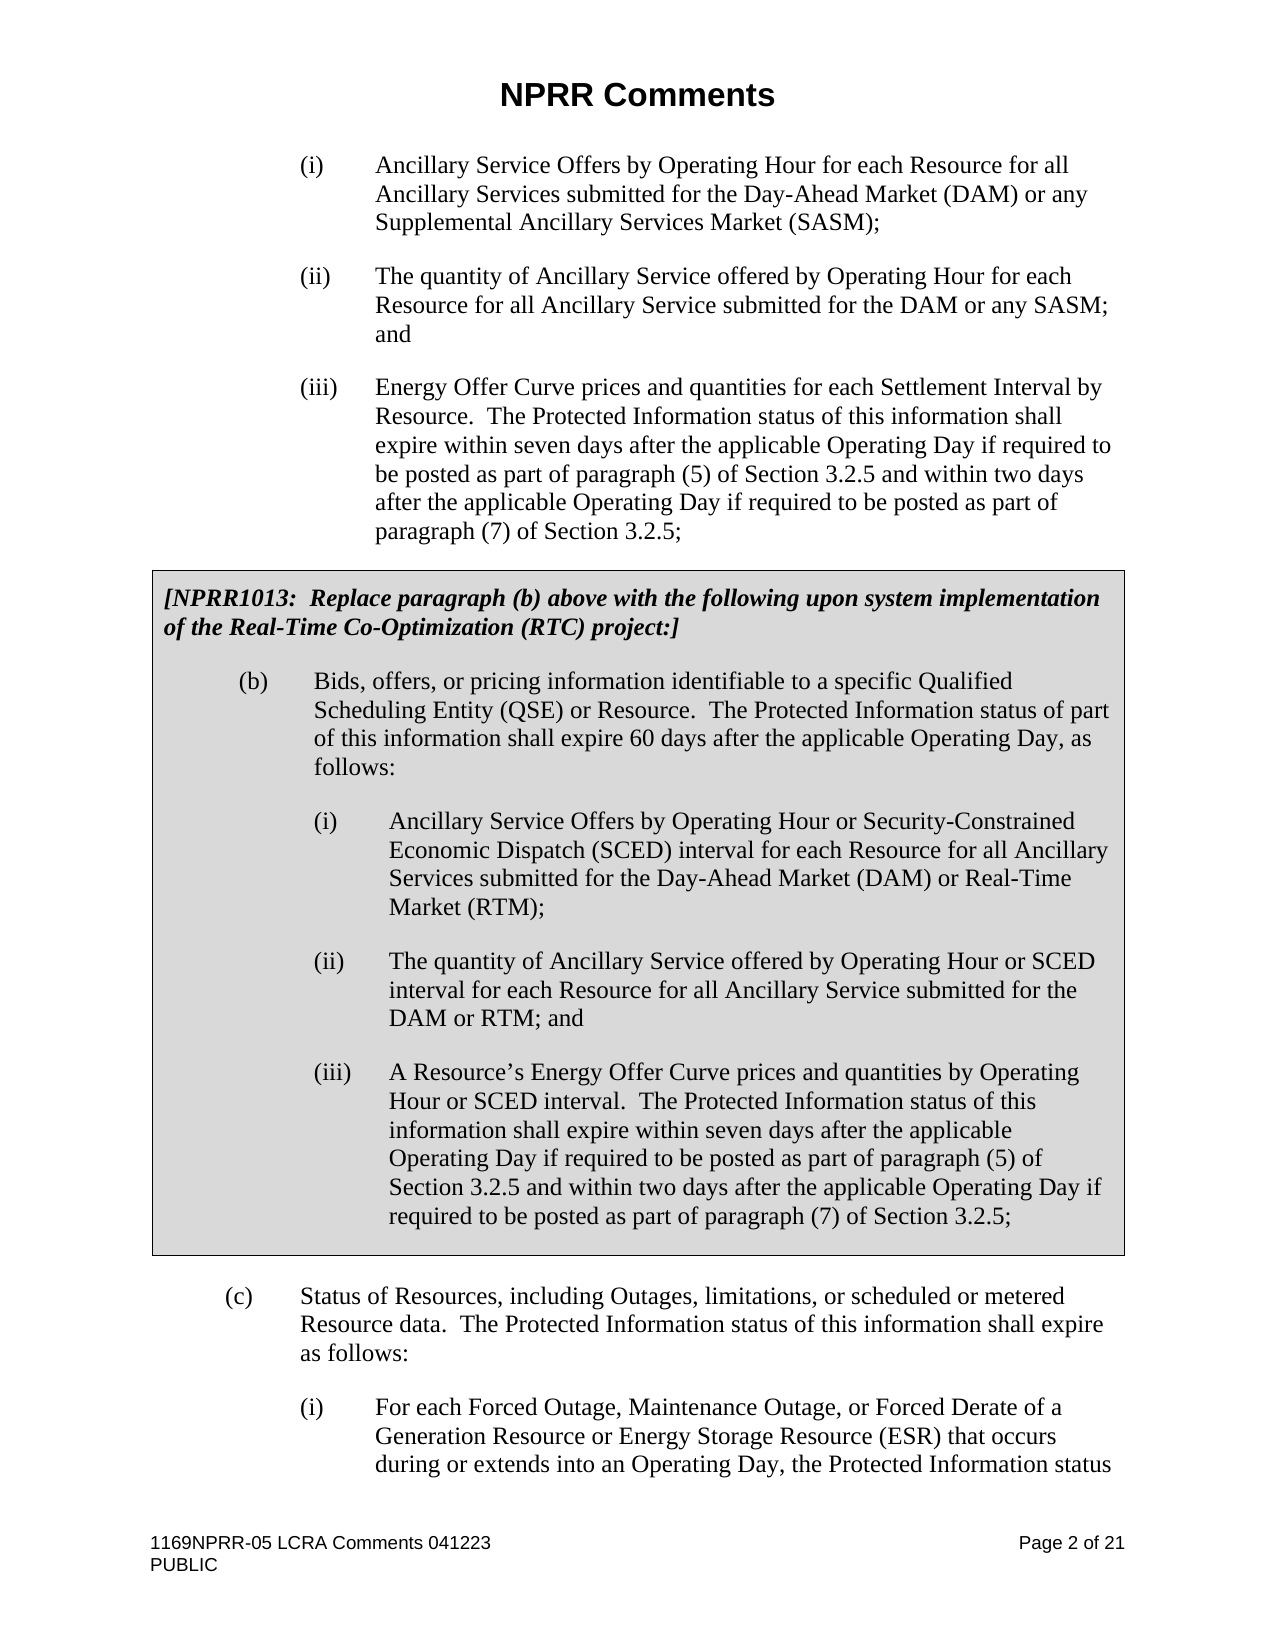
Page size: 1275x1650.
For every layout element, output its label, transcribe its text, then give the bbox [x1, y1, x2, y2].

text (c) Status of Resources, including Outages, limitations, or scheduled or metered Resource data. The Protected Information status of this information shall expire as follows: [225, 1281, 1125, 1367]
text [300, 1392, 1125, 1478]
list (i) Ancillary Service Offers by Operating Hour for each Resource for all Ancillary Services submitted for the Day-Ahead Market (DAM) or any Supplemental Ancillary Services Market (SASM); [300, 150, 1125, 236]
list (iii) Energy Offer Curve prices and quantities for each Settlement Interval by Resource. The Protected Information status of this information shall expire within seven days after the applicable Operating Day if required to be posted as part of paragraph (5) of Section 3.2.5 and within two days after the applicable Operating Day if required to be posted as part of paragraph (7) of Section 3.2.5; [300, 372, 1125, 545]
table_header [NPRR1013: Replace paragraph (b) above with the following upon system implementation of the Real-Time Co-Optimization (RTC) project:] (b) Bids, offers, or pricing information identifiable to a specific Qualified Scheduling Entity (QSE) or Resource. The Protected Information status of part of this information shall expire 60 days after the applicable Operating Day, as follows: (i) Ancillary Service Offers by Operating Hour or Security-Constrained Economic Dispatch (SCED) interval for each Resource for all Ancillary Services submitted for the Day-Ahead Market (DAM) or Real-Time Market (RTM); (ii) The quantity of Ancillary Service offered by Operating Hour or SCED interval for each Resource for all Ancillary Service submitted for the DAM or RTM; and (iii) A Resource’s Energy Offer Curve prices and quantities by Operating Hour or SCED interval. The Protected Information status of this information shall expire within seven days after the applicable Operating Day if required to be posted as part of paragraph (5) of Section 3.2.5 and within two days after the applicable Operating Day if required to be posted as part of paragraph (7) of Section 3.2.5; [153, 571, 1124, 1255]
list (ii) The quantity of Ancillary Service offered by Operating Hour for each Resource for all Ancillary Service submitted for the DAM or any SASM; and [300, 261, 1125, 347]
